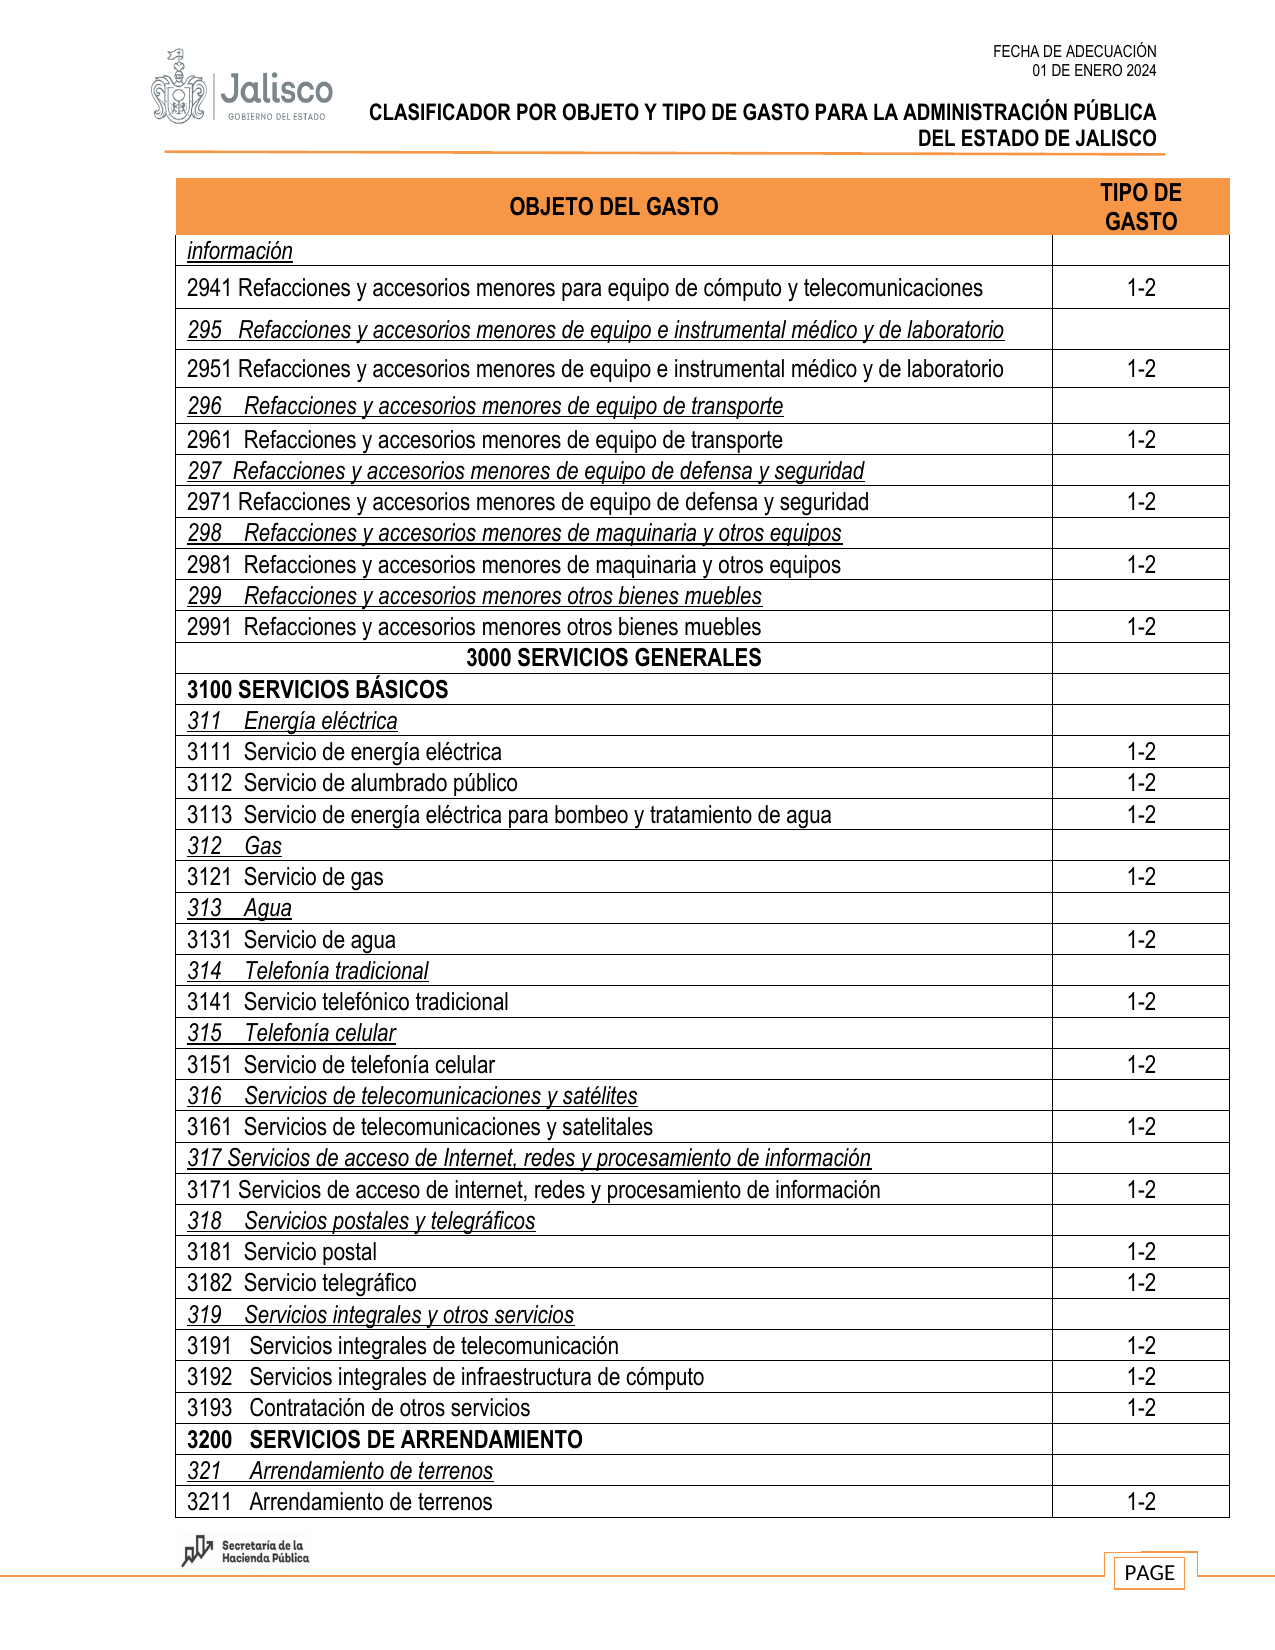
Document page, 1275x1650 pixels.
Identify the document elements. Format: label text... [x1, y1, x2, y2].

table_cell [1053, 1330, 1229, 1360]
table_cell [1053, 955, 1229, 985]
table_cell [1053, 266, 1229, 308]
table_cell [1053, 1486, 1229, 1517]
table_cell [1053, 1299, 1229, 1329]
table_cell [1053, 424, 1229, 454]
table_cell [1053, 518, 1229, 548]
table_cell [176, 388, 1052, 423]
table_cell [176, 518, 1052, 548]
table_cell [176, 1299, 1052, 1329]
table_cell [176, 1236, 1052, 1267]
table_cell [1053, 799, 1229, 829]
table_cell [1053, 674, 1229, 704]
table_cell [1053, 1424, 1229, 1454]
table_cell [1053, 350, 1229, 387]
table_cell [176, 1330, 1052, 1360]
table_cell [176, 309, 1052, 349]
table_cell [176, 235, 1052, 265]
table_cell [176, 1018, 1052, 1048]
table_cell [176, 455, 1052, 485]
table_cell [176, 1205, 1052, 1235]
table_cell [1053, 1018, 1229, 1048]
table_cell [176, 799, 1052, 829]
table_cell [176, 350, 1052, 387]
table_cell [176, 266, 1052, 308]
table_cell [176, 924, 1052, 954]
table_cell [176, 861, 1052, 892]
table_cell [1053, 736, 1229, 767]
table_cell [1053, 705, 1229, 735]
picture [177, 1532, 311, 1570]
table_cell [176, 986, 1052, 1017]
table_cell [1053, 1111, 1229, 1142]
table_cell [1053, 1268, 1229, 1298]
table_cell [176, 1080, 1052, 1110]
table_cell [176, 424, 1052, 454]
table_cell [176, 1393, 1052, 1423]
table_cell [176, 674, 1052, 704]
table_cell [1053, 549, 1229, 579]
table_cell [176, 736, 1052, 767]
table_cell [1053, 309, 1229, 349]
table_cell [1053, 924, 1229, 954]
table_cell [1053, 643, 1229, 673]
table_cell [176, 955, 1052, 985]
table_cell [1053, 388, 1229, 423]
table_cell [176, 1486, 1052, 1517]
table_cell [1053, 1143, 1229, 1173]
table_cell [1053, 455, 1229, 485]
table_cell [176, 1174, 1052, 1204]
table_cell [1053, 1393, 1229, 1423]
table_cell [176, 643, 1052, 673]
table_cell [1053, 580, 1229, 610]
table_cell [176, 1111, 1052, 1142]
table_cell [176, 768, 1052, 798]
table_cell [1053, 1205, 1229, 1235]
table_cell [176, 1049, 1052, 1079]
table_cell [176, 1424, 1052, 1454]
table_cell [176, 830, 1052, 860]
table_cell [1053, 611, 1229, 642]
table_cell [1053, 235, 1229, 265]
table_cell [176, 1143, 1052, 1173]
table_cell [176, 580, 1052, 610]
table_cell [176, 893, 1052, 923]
picture [145, 42, 338, 129]
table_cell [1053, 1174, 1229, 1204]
table_header OBJETO DEL GASTO [176, 178, 1053, 235]
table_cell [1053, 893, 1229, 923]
table_header TIPO DE GASTO [1053, 178, 1230, 235]
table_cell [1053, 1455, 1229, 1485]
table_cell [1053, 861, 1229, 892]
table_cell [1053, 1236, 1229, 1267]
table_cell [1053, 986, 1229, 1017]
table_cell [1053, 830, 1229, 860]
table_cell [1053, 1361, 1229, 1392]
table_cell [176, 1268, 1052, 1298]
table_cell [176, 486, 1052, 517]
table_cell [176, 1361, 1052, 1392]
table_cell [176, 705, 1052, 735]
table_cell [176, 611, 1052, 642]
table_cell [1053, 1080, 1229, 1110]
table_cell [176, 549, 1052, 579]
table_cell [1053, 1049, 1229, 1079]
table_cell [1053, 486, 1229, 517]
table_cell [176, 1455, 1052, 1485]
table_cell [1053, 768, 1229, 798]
